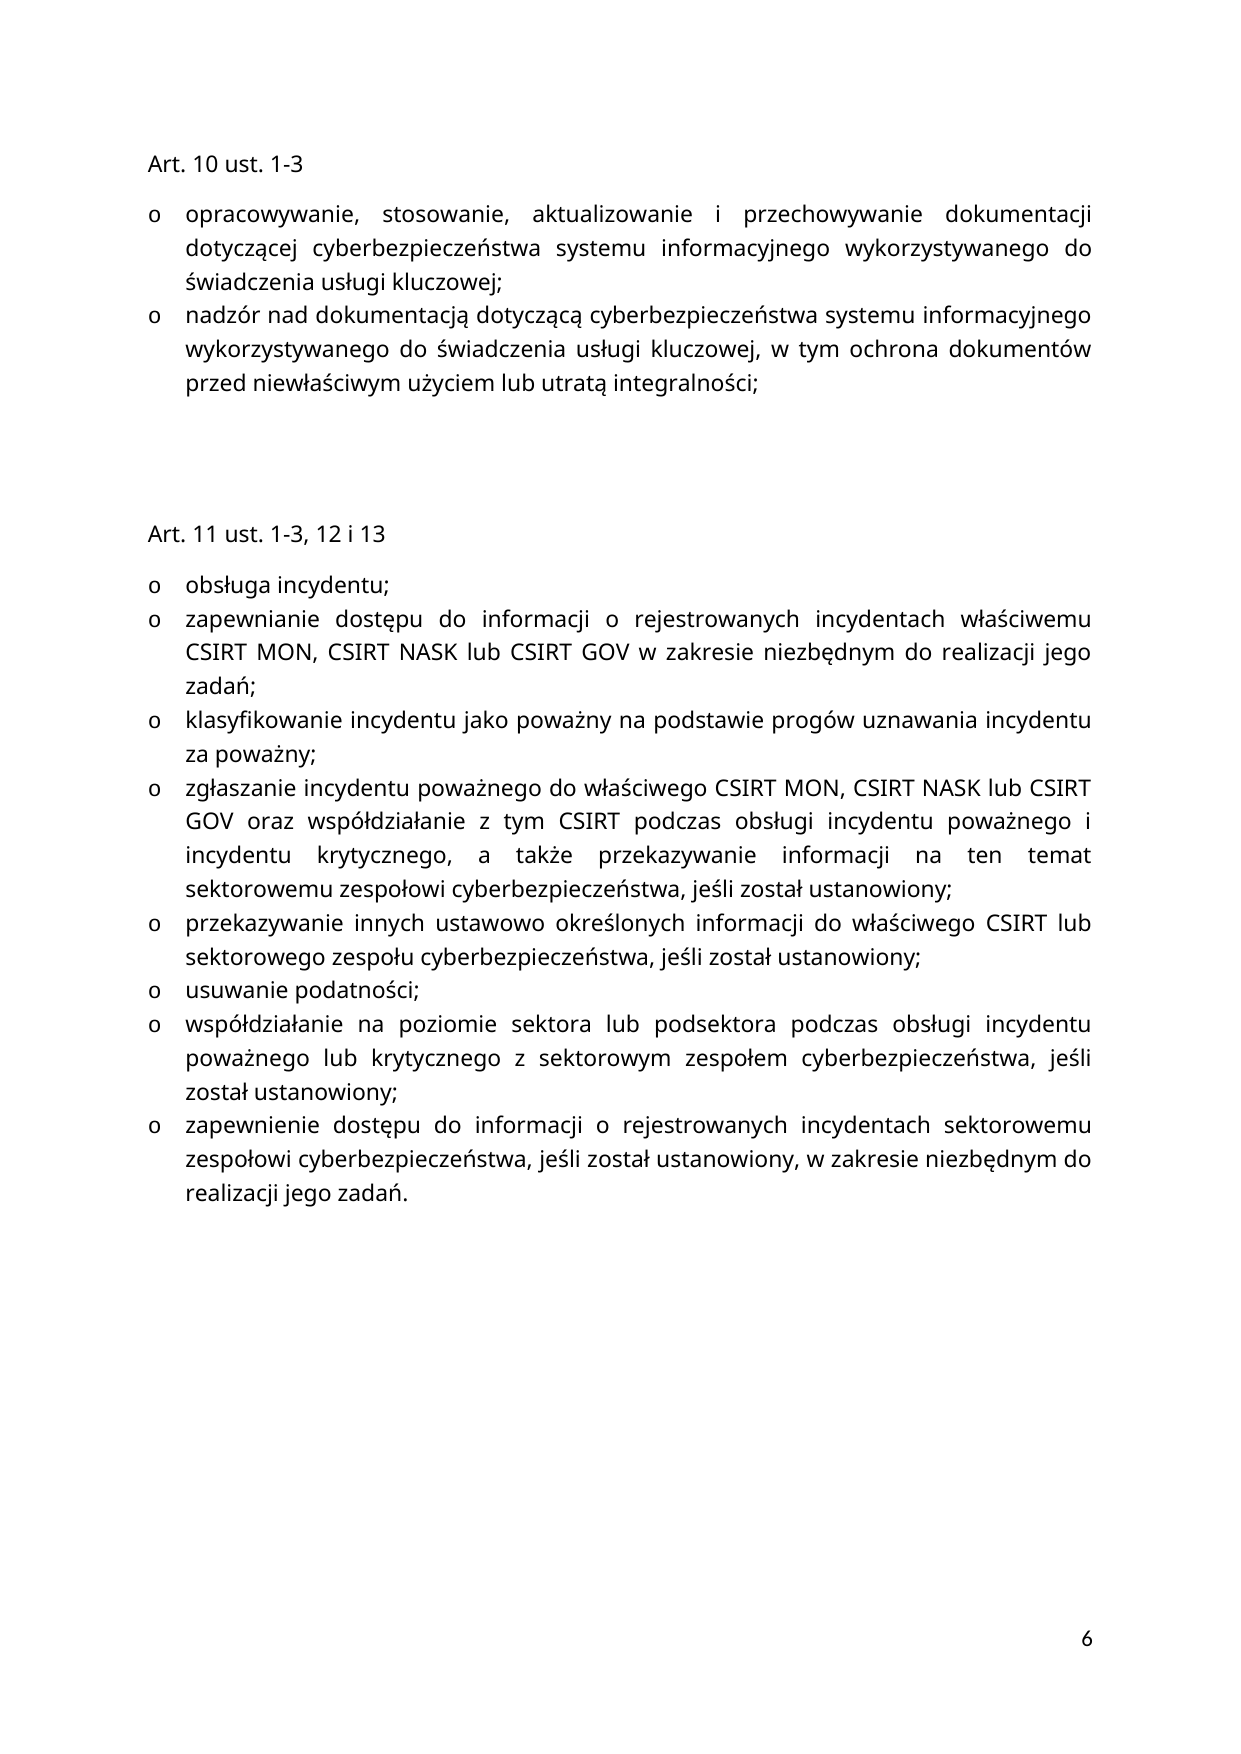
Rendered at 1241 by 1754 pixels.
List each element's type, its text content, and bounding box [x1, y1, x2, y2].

list zgłaszanie incydentu poważnego do właściwego CSIRT MON, CSIRT NASK lub CSIRT GOV oraz współdziałanie z tym CSIRT podczas obsługi incydentu poważnego i incydentu krytycznego, a także przekazywanie informacji na ten temat sektorowemu zespołowi cyberbezpieczeństwa, jeśli został ustanowiony; [148, 771, 1093, 904]
list zapewnienie dostępu do informacji o rejestrowanych incydentach sektorowemu zespołowi cyberbezpieczeństwa, jeśli został ustanowiony, w zakresie niezbędnym do realizacji jego zadań. [148, 1109, 1093, 1208]
list usuwanie podatności; [148, 974, 1093, 1006]
text Art. 10 ust. 1-3 [148, 148, 1093, 179]
text Art. 11 ust. 1-3, 12 i 13 [148, 518, 1093, 549]
list nadzór nad dokumentacją dotyczącą cyberbezpieczeństwa systemu informacyjnego wykorzystywanego do świadczenia usługi kluczowej, w tym ochrona dokumentów przed niewłaściwym użyciem lub utratą integralności; [148, 299, 1093, 398]
list przekazywanie innych ustawowo określonych informacji do właściwego CSIRT lub sektorowego zespołu cyberbezpieczeństwa, jeśli został ustanowiony; [148, 907, 1093, 972]
list obsługa incydentu; [148, 569, 1093, 600]
list współdziałanie na poziomie sektora lub podsektora podczas obsługi incydentu poważnego lub krytycznego z sektorowym zespołem cyberbezpieczeństwa, jeśli został ustanowiony; [148, 1008, 1093, 1107]
list opracowywanie, stosowanie, aktualizowanie i przechowywanie dokumentacji dotyczącej cyberbezpieczeństwa systemu informacyjnego wykorzystywanego do świadczenia usługi kluczowej; [148, 198, 1093, 297]
list klasyfikowanie incydentu jako poważny na podstawie progów uznawania incydentu za poważny; [148, 704, 1093, 769]
list zapewnianie dostępu do informacji o rejestrowanych incydentach właściwemu CSIRT MON, CSIRT NASK lub CSIRT GOV w zakresie niezbędnym do realizacji jego zadań; [148, 602, 1093, 701]
